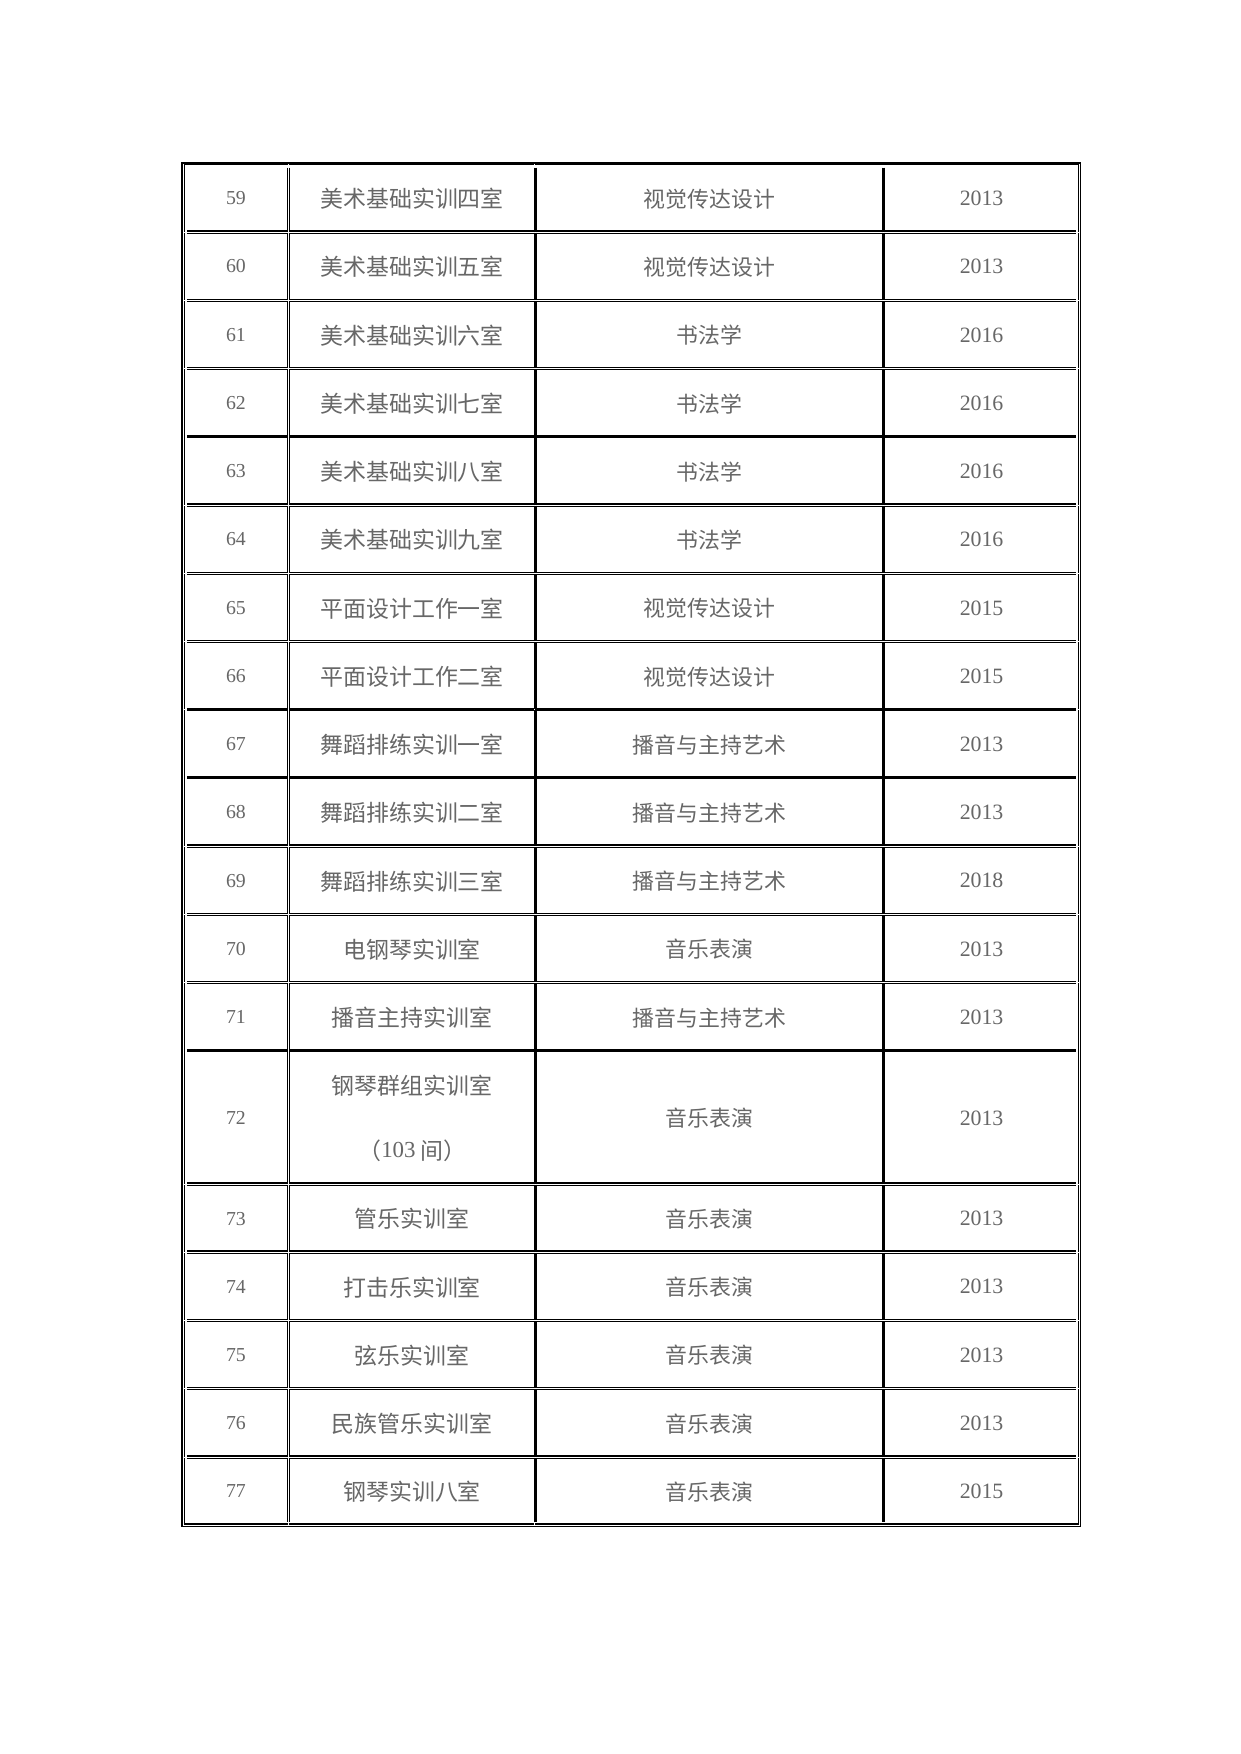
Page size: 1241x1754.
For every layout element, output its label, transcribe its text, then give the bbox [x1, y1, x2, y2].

table_cell 67 [183, 708, 287, 776]
table_cell 舞蹈排练实训二室 [290, 779, 534, 844]
table_cell 2018 [885, 844, 1078, 912]
table_cell 2015 [883, 1455, 1078, 1523]
table_cell 美术基础实训六室 [290, 302, 534, 367]
table_cell 2013 [883, 1319, 1079, 1387]
table_cell 74 [185, 1250, 287, 1319]
table_cell 美术基础实训七室 [290, 370, 534, 435]
table_cell 舞蹈排练实训一室 [290, 711, 534, 776]
table_cell 美术基础实训九室 [290, 507, 534, 571]
table_cell 播音与主持艺术 [537, 984, 882, 1049]
table_cell 59 [185, 165, 289, 230]
table_cell 66 [185, 640, 287, 708]
table_cell 2013 [885, 1182, 1078, 1250]
table_cell 2013 [883, 981, 1079, 1049]
table_cell 播音与主持艺术 [537, 711, 882, 776]
table_cell 管乐实训室 [290, 1186, 534, 1250]
table_cell 2016 [885, 503, 1078, 571]
table_cell 2015 [885, 571, 1078, 639]
table_cell 音乐表演 [537, 1052, 882, 1182]
table_cell 76 [183, 1387, 289, 1455]
table_cell 美术基础实训八室 [290, 438, 534, 503]
table_cell 2013 [885, 776, 1078, 844]
table_cell 平面设计工作二室 [290, 643, 534, 708]
table_cell 书法学 [537, 507, 882, 571]
table_cell 2013 [883, 165, 1078, 230]
table_cell 2013 [885, 230, 1078, 298]
table_cell 73 [185, 1182, 287, 1250]
table_cell 75 [183, 1319, 289, 1387]
table_cell 播音主持实训室 [290, 984, 534, 1049]
table_cell 2013 [885, 708, 1079, 776]
table_cell 音乐表演 [537, 1186, 882, 1250]
table_cell 61 [185, 299, 287, 367]
table_cell 69 [185, 844, 287, 912]
table_cell 钢琴群组实训室（103间） [290, 1052, 534, 1182]
table_cell 视觉传达设计 [537, 234, 882, 298]
table_cell 64 [185, 503, 287, 571]
table_cell 音乐表演 [537, 1390, 882, 1455]
table_cell 63 [185, 435, 287, 503]
table_cell 2016 [885, 435, 1078, 503]
table_cell 平面设计工作一室 [290, 575, 534, 639]
table_cell 62 [183, 367, 289, 435]
table_cell 2013 [885, 1049, 1078, 1182]
table_cell 2016 [885, 299, 1078, 367]
table_cell 舞蹈排练实训三室 [290, 848, 534, 912]
table_cell 71 [183, 981, 289, 1049]
table_cell 播音与主持艺术 [537, 848, 882, 912]
table_cell 弦乐实训室 [290, 1322, 534, 1387]
table_cell 书法学 [537, 302, 882, 367]
table_cell 2015 [885, 640, 1078, 708]
table_cell 音乐表演 [537, 916, 882, 981]
table_cell 视觉传达设计 [537, 643, 882, 708]
table_cell 2016 [883, 367, 1079, 435]
table_cell 打击乐实训室 [290, 1254, 534, 1319]
table_cell 60 [185, 230, 287, 298]
table_cell 音乐表演 [537, 1322, 882, 1387]
table_cell 民族管乐实训室 [290, 1390, 534, 1455]
table_cell 钢琴实训八室 [289, 1459, 535, 1523]
table_cell 视觉传达设计 [537, 575, 882, 639]
table_cell 电钢琴实训室 [290, 916, 534, 981]
table_cell 播音与主持艺术 [537, 779, 882, 844]
table_cell 77 [185, 1455, 289, 1523]
table_cell 2013 [885, 913, 1078, 981]
table_cell 2013 [883, 1387, 1079, 1455]
table_cell 68 [185, 776, 287, 844]
table_cell 美术基础实训四室 [289, 164, 535, 230]
table_cell 音乐表演 [535, 1459, 883, 1523]
table_cell 音乐表演 [537, 1254, 882, 1319]
table_cell 65 [185, 571, 287, 639]
table_cell 72 [185, 1049, 287, 1182]
table_cell 书法学 [537, 370, 882, 435]
table_cell 70 [185, 913, 287, 981]
table_cell 美术基础实训五室 [290, 234, 534, 298]
table_cell 书法学 [537, 438, 882, 503]
table_cell 2013 [885, 1250, 1078, 1319]
table_cell 视觉传达设计 [535, 165, 883, 230]
